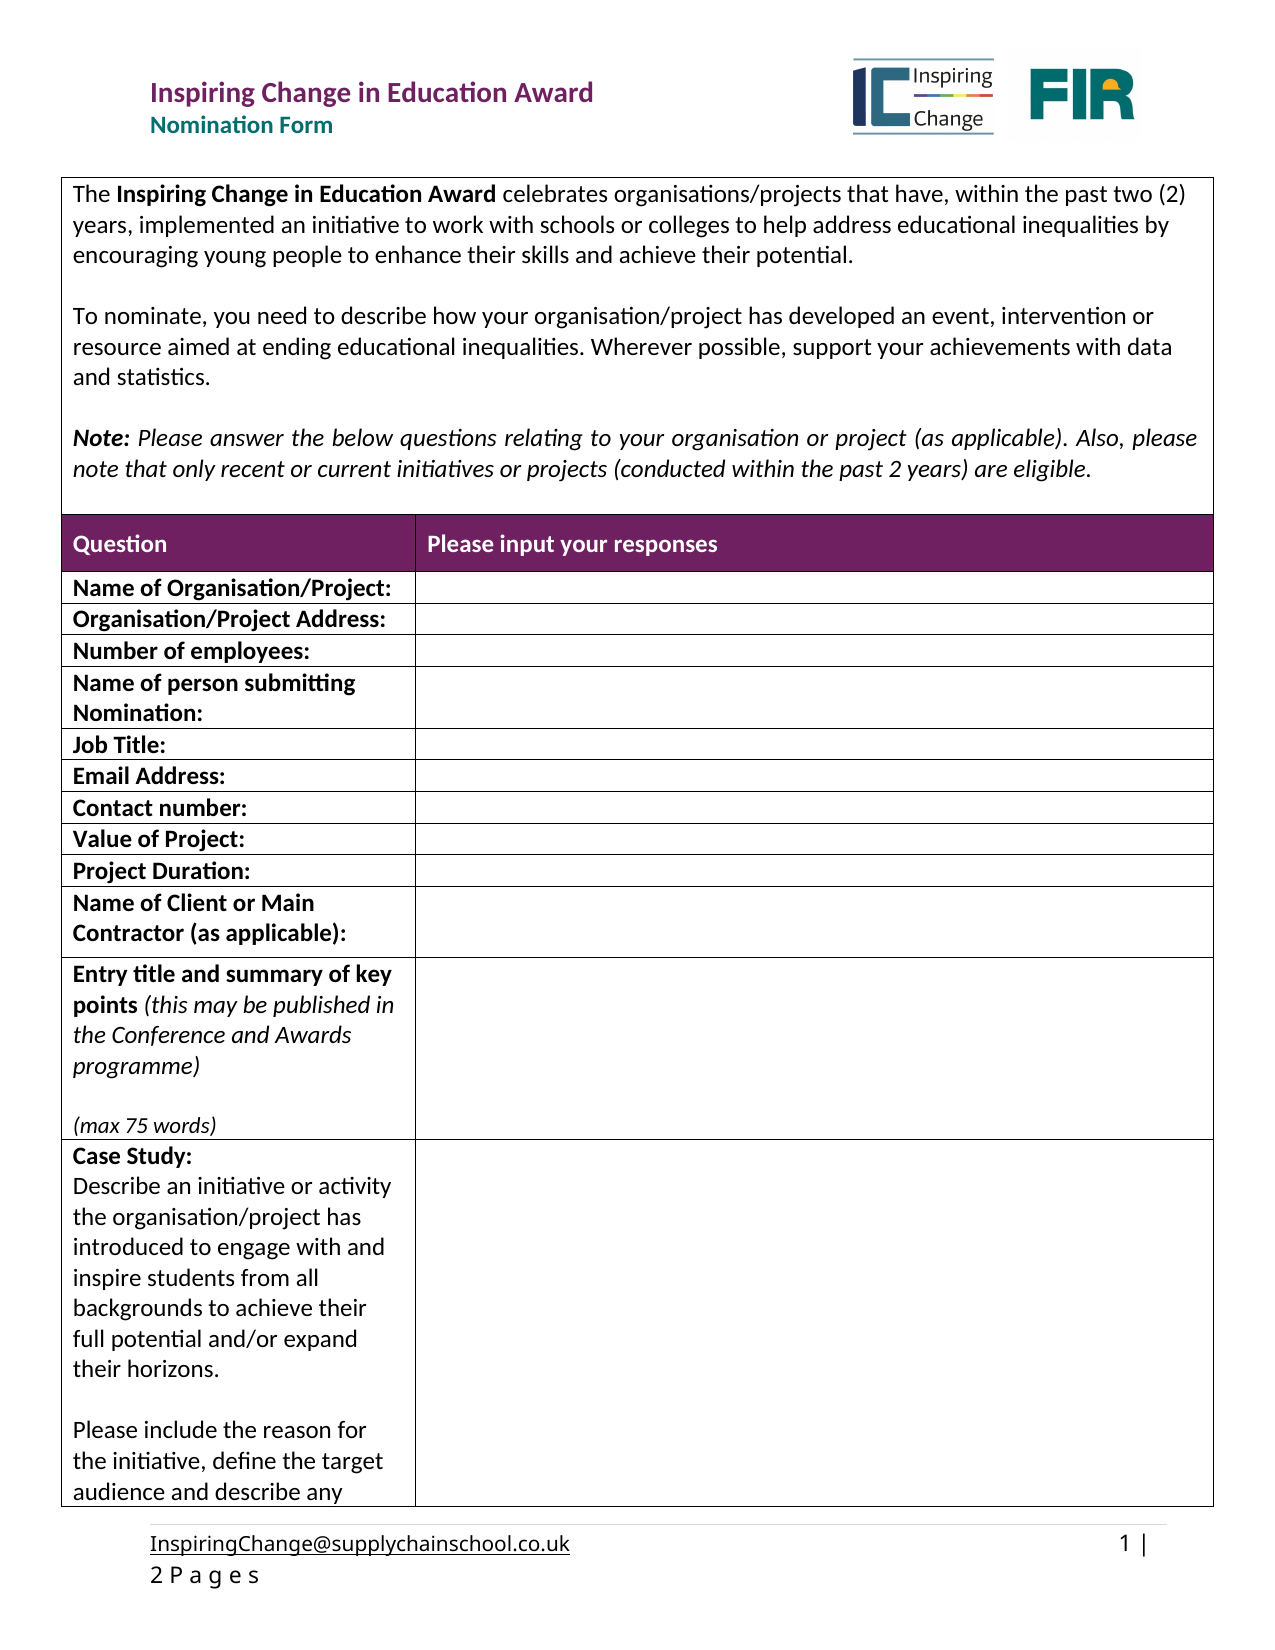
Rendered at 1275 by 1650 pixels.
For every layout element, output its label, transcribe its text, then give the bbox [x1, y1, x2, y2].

table_cell Contact number: [62, 792, 415, 822]
table_cell [416, 958, 1213, 1139]
table_cell [416, 729, 1213, 759]
table_cell Entry title and summary of key points (this may be published in the Conference and Awards programme) (max 75 words) [62, 958, 415, 1139]
table_cell [416, 792, 1213, 822]
table_cell Please input your responses [416, 515, 1213, 571]
table_cell [416, 824, 1213, 854]
table_cell Email Address: [62, 760, 415, 791]
table_cell Name of Client or Main Contractor (as applicable): [62, 887, 415, 957]
table_cell [416, 760, 1213, 791]
table_cell Value of Project: [62, 824, 415, 854]
table_cell [416, 1140, 1213, 1506]
table_cell Name of person submitting Nomination: [62, 667, 415, 728]
table_cell [416, 572, 1213, 603]
table_cell Name of Organisation/Project: [62, 572, 415, 603]
table_cell Organisation/Project Address: [62, 604, 415, 634]
table_cell Number of employees: [62, 635, 415, 666]
table_cell [416, 667, 1213, 728]
table_cell [416, 887, 1213, 957]
table_cell [416, 635, 1213, 666]
table_cell Job Title: [62, 729, 415, 759]
picture [1007, 47, 1145, 144]
table_cell Question [62, 515, 415, 571]
table_header The Inspiring Change in Education Award celebrates organisations/projects that have, within the past two (2) years, implemented an initiative to work with schools or colleges to help address educational inequalities by encouraging young people to enhance their skills and achieve their potential. To nominate, you need to describe how your organisation/project has developed an event, intervention or resource aimed at ending educational inequalities. Wherever possible, support your achievements with data and statistics. Note: Please answer the below questions relating to your organisation or project (as applicable). Also, please note that only recent or current initiatives or projects (conducted within the past 2 years) are eligible. [62, 178, 1213, 514]
table_cell [416, 604, 1213, 634]
table_cell Project Duration: [62, 855, 415, 886]
table_cell [416, 855, 1213, 886]
picture [850, 54, 994, 136]
